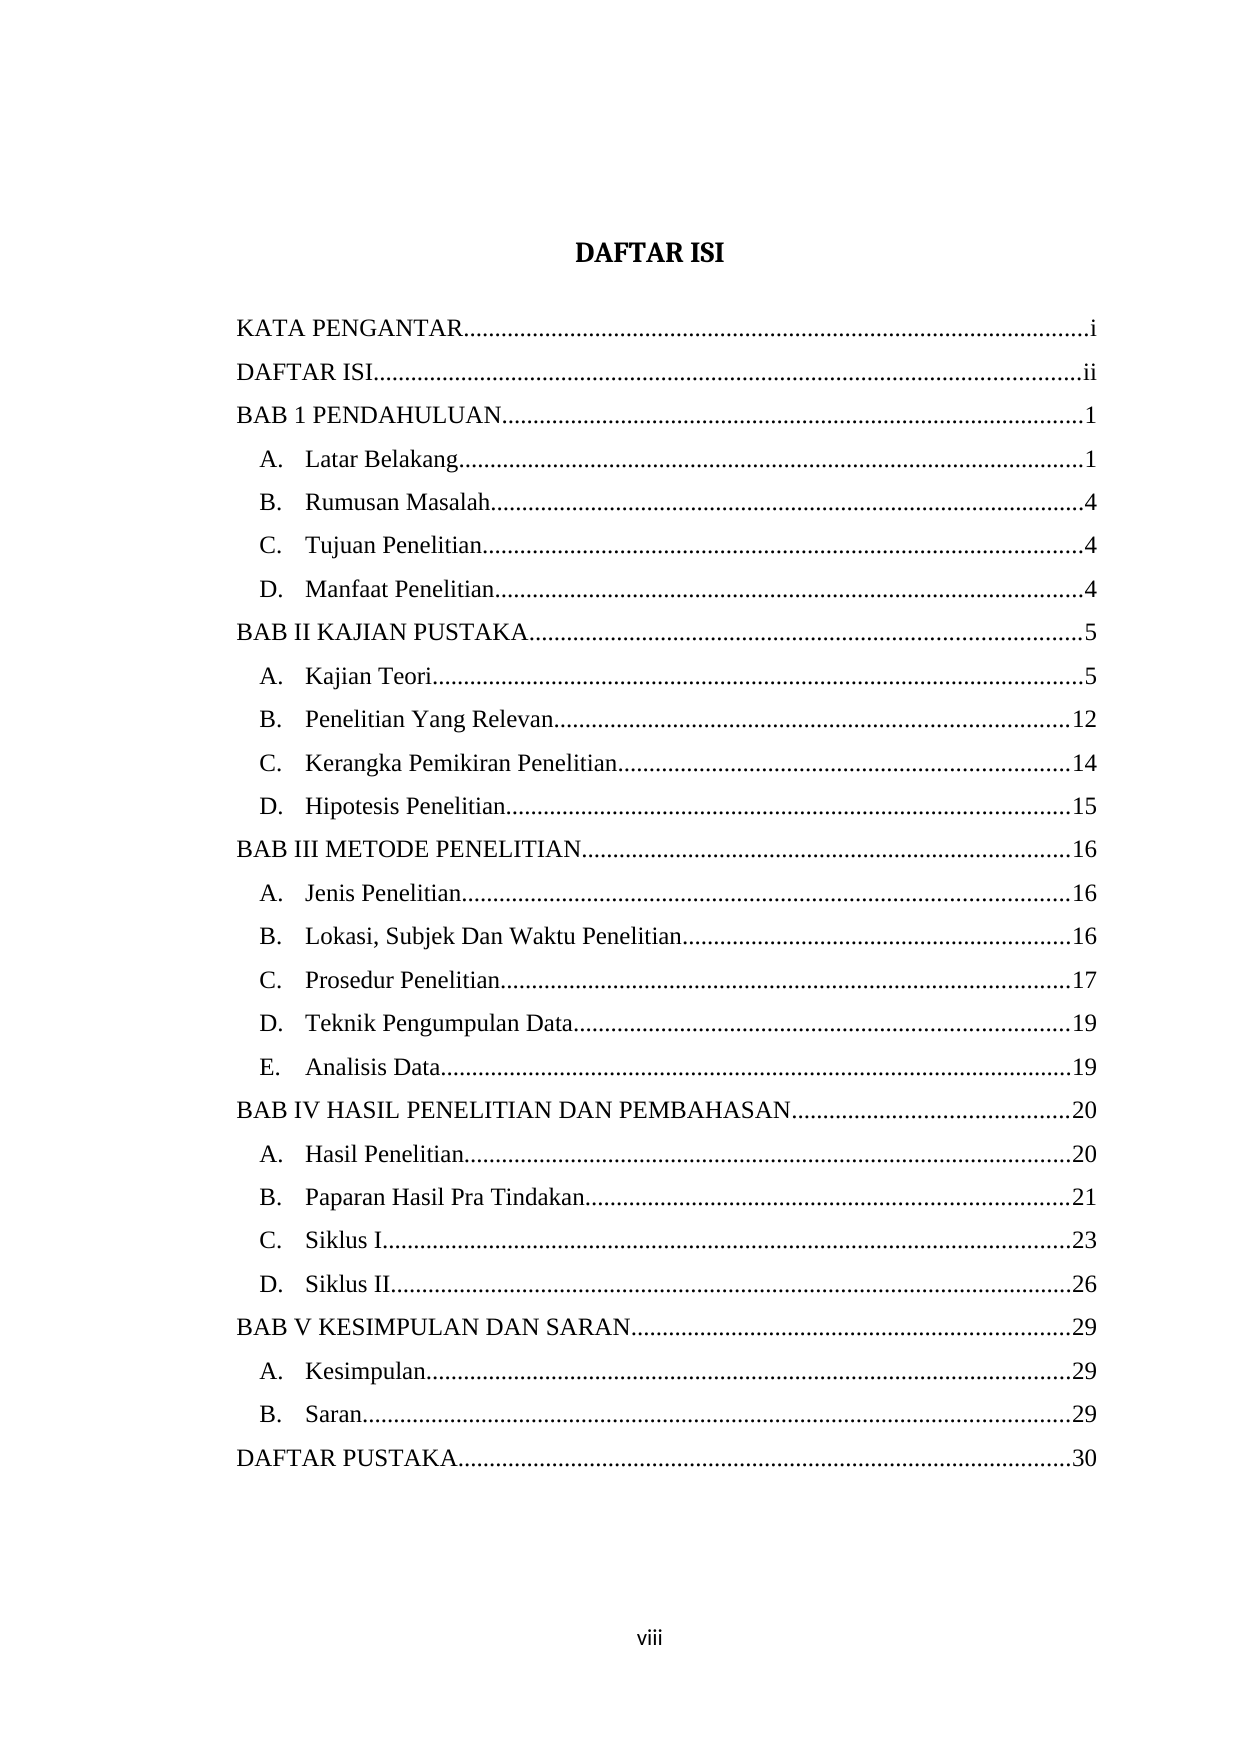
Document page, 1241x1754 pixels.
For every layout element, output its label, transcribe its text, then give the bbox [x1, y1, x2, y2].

subtitle DAFTAR ISI [236, 236, 1063, 270]
